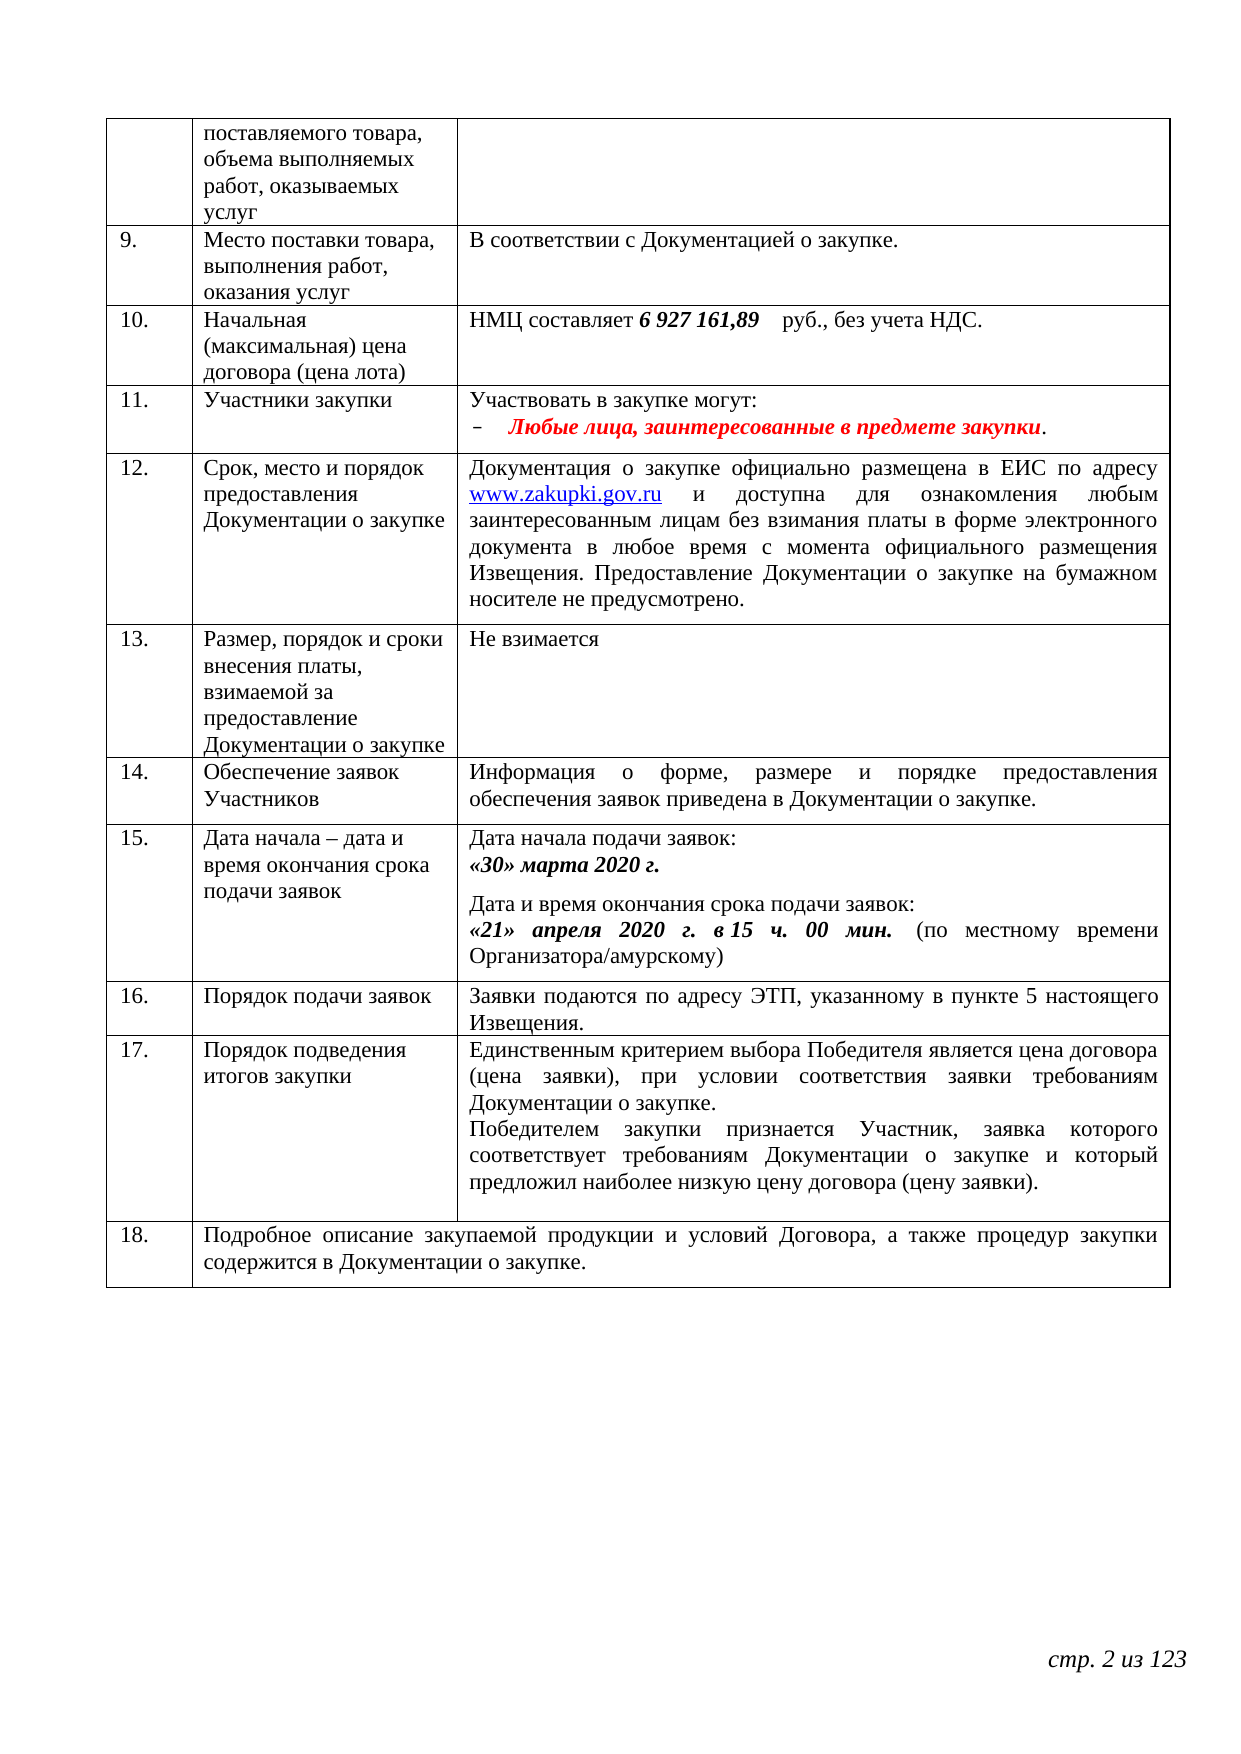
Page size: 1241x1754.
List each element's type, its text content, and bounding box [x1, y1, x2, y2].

table_cell Подробное описание закупаемой продукции и условий Договора, а также процедур закупки содержится в Документации о закупке. [193, 1222, 1169, 1287]
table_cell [458, 226, 1169, 305]
table_cell Участники закупки [193, 386, 457, 453]
table_cell [107, 982, 192, 1035]
table_cell Информация о форме, размере и порядке предоставления обеспечения заявок приведена в Документации о закупке. [458, 758, 1169, 823]
table_cell Не взимается [458, 625, 1169, 757]
table_cell НМЦ составляет 6 927 161,89 руб., без учета НДС. [458, 306, 1169, 385]
table_cell Документация о закупке официально размещена в ЕИС по адресу www.zakupki.gov.ru и доступна для ознакомления любым заинтересованным лицам без взимания платы в форме электронного документа в любое время с момента официального размещения Извещения. Предоставление Документации о закупке на бумажном носителе не предусмотрено. [458, 454, 1169, 624]
table_cell [107, 454, 192, 624]
table_cell [107, 119, 192, 224]
table_cell Обеспечение заявок Участников [193, 758, 457, 823]
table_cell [458, 119, 1169, 224]
table_cell [107, 625, 192, 757]
table_cell [107, 386, 192, 453]
table_cell [107, 306, 192, 385]
table_cell Размер, порядок и сроки внесения платы, взимаемой за предоставление Документации о закупке [193, 625, 457, 757]
table_cell Дата начала подачи заявок: «30» марта 2020 г. Дата и время окончания срока подачи заявок: «21» апреля 2020 г. в 15 ч. 00 мин. (по местному времени Организатора/амурскому) [458, 825, 1169, 981]
table_cell [107, 758, 192, 823]
table_cell Участвовать в закупке могут: Любые лица, заинтересованные в предмете закупки. [458, 386, 1169, 453]
table_cell Срок, место и порядок предоставления Документации о закупке [193, 454, 457, 624]
table_cell Заявки подаются по адресу ЭТП, указанному в пункте 5 настоящего Извещения. [458, 982, 1169, 1035]
table_cell Порядок подачи заявок [193, 982, 457, 1035]
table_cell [193, 119, 457, 224]
table_cell [107, 226, 192, 305]
table_cell Порядок подведения итогов закупки [193, 1036, 457, 1221]
table_cell [107, 1036, 192, 1221]
table_cell Дата начала – дата и время окончания срока подачи заявок [193, 825, 457, 981]
table_cell Место поставки товара, выполнения работ, оказания услуг [193, 226, 457, 305]
table_cell [107, 825, 192, 981]
table_cell [107, 1222, 192, 1287]
table_cell Единственным критерием выбора Победителя является цена договора (цена заявки), при условии соответствия заявки требованиям Документации о закупке. Победителем закупки признается Участник, заявка которого соответствует требованиям Документации о закупке и который предложил наиболее низкую цену договора (цену заявки). [458, 1036, 1169, 1221]
table_cell Начальная (максимальная) цена договора (цена лота) [193, 306, 457, 385]
